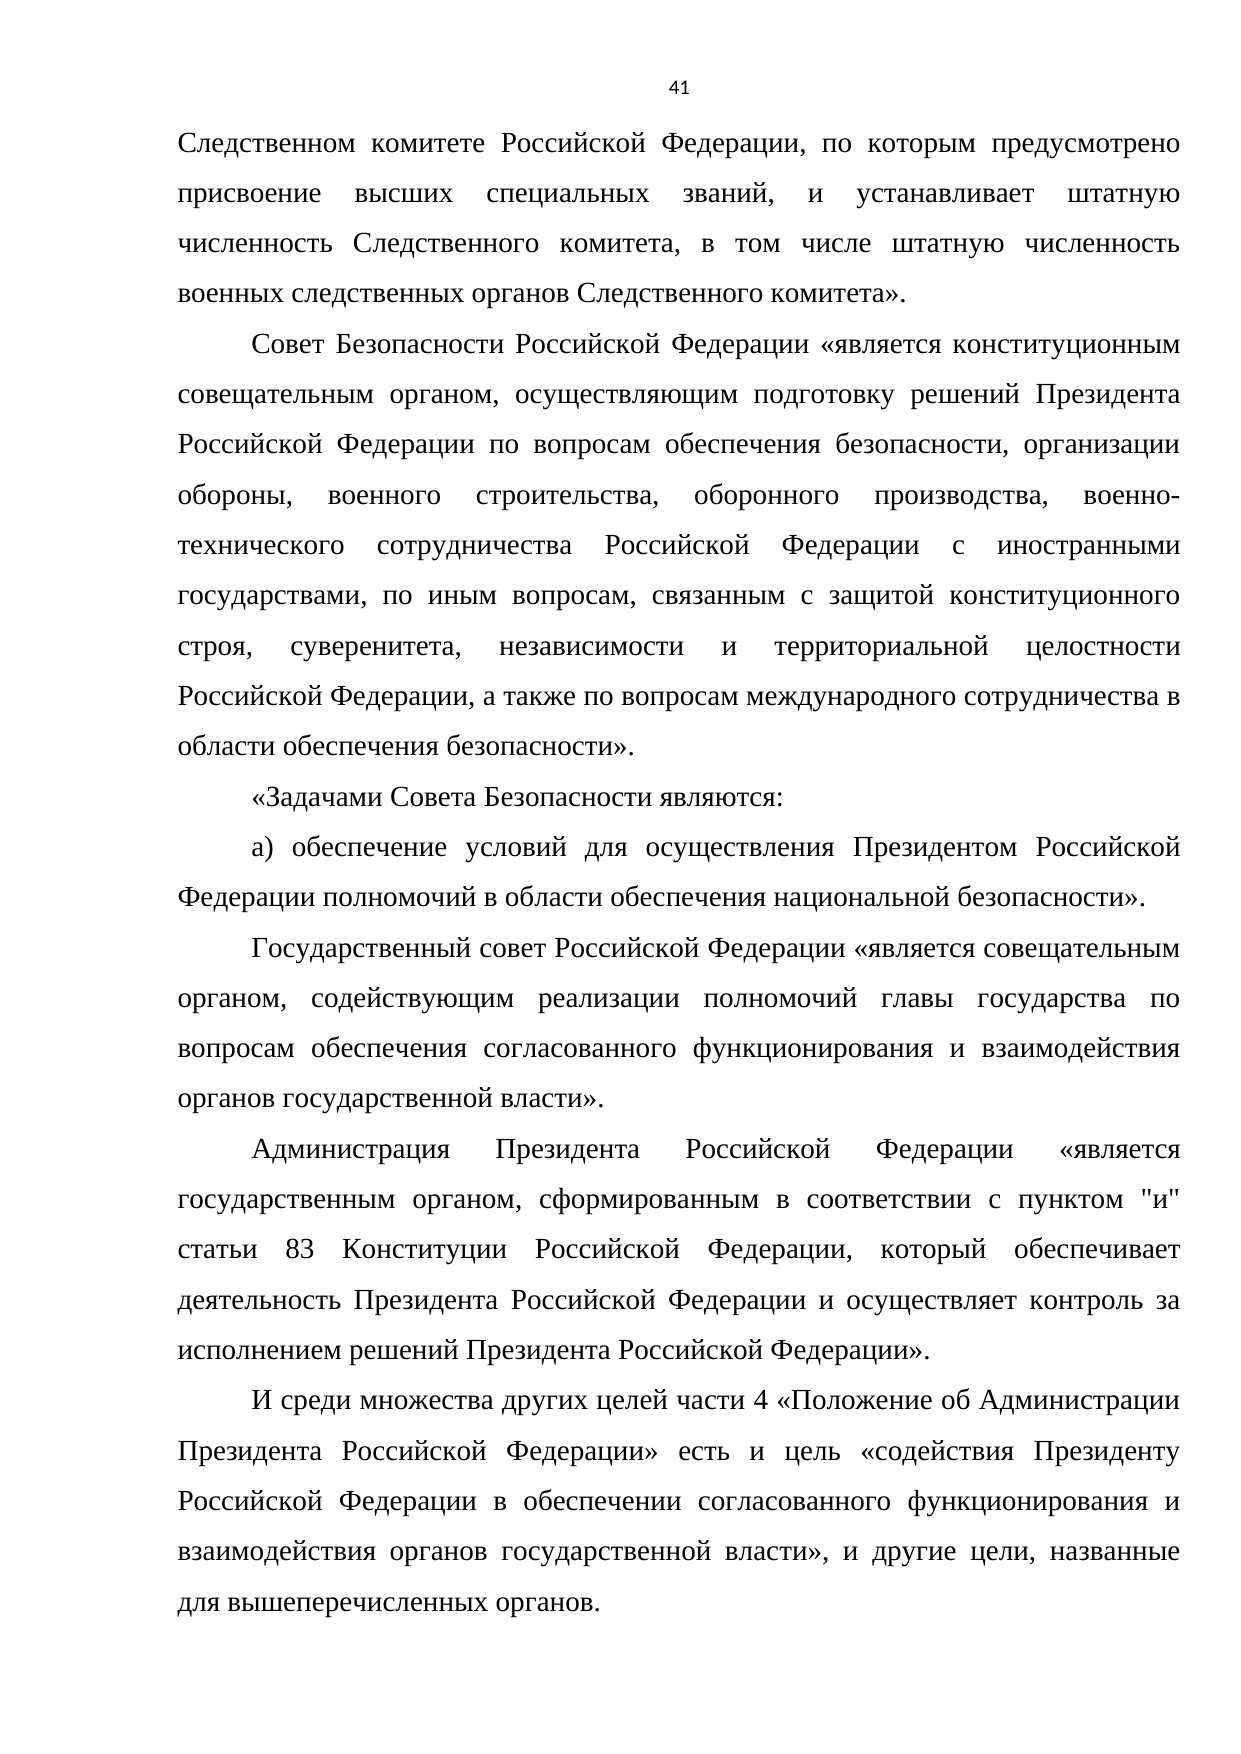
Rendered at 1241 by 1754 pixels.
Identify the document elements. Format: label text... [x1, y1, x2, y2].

text И среди множества других целей части 4 «Положение об Администрации Президента Российской Федерации» есть и цель «содействия Президенту Российской Федерации в обеспечении согласованного функционирования и взаимодействия органов государственной власти», и другие цели, названные для вышеперечисленных органов. [177, 1382, 1181, 1617]
text Государственный совет Российской Федерации «является совещательным органом, содействующим реализации полномочий главы государства по вопросам обеспечения согласованного функционирования и взаимодействия органов государственной власти». [177, 930, 1181, 1114]
text Совет Безопасности Российской Федерации «является конституционным совещательным органом, осуществляющим подготовку решений Президента Российской Федерации по вопросам обеспечения безопасности, организации обороны, военного строительства, оборонного производства, военно-технического сотрудничества Российской Федерации с иностранными государствами, по иным вопросам, связанным с защитой конституционного строя, суверенитета, независимости и территориальной целостности Российской Федерации, а также по вопросам международного сотрудничества в области обеспечения безопасности». [177, 326, 1181, 762]
text а) обеспечение условий для осуществления Президентом Российской Федерации полномочий в области обеспечения национальной безопасности». [177, 829, 1181, 913]
text Администрация Президента Российской Федерации «является государственным органом, сформированным в соответствии с пунктом "и" статьи 83 Конституции Российской Федерации, который обеспечивает деятельность Президента Российской Федерации и осуществляет контроль за исполнением решений Президента Российской Федерации». [177, 1131, 1181, 1366]
text «Задачами Совета Безопасности являются: [177, 779, 1181, 812]
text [177, 125, 1181, 309]
